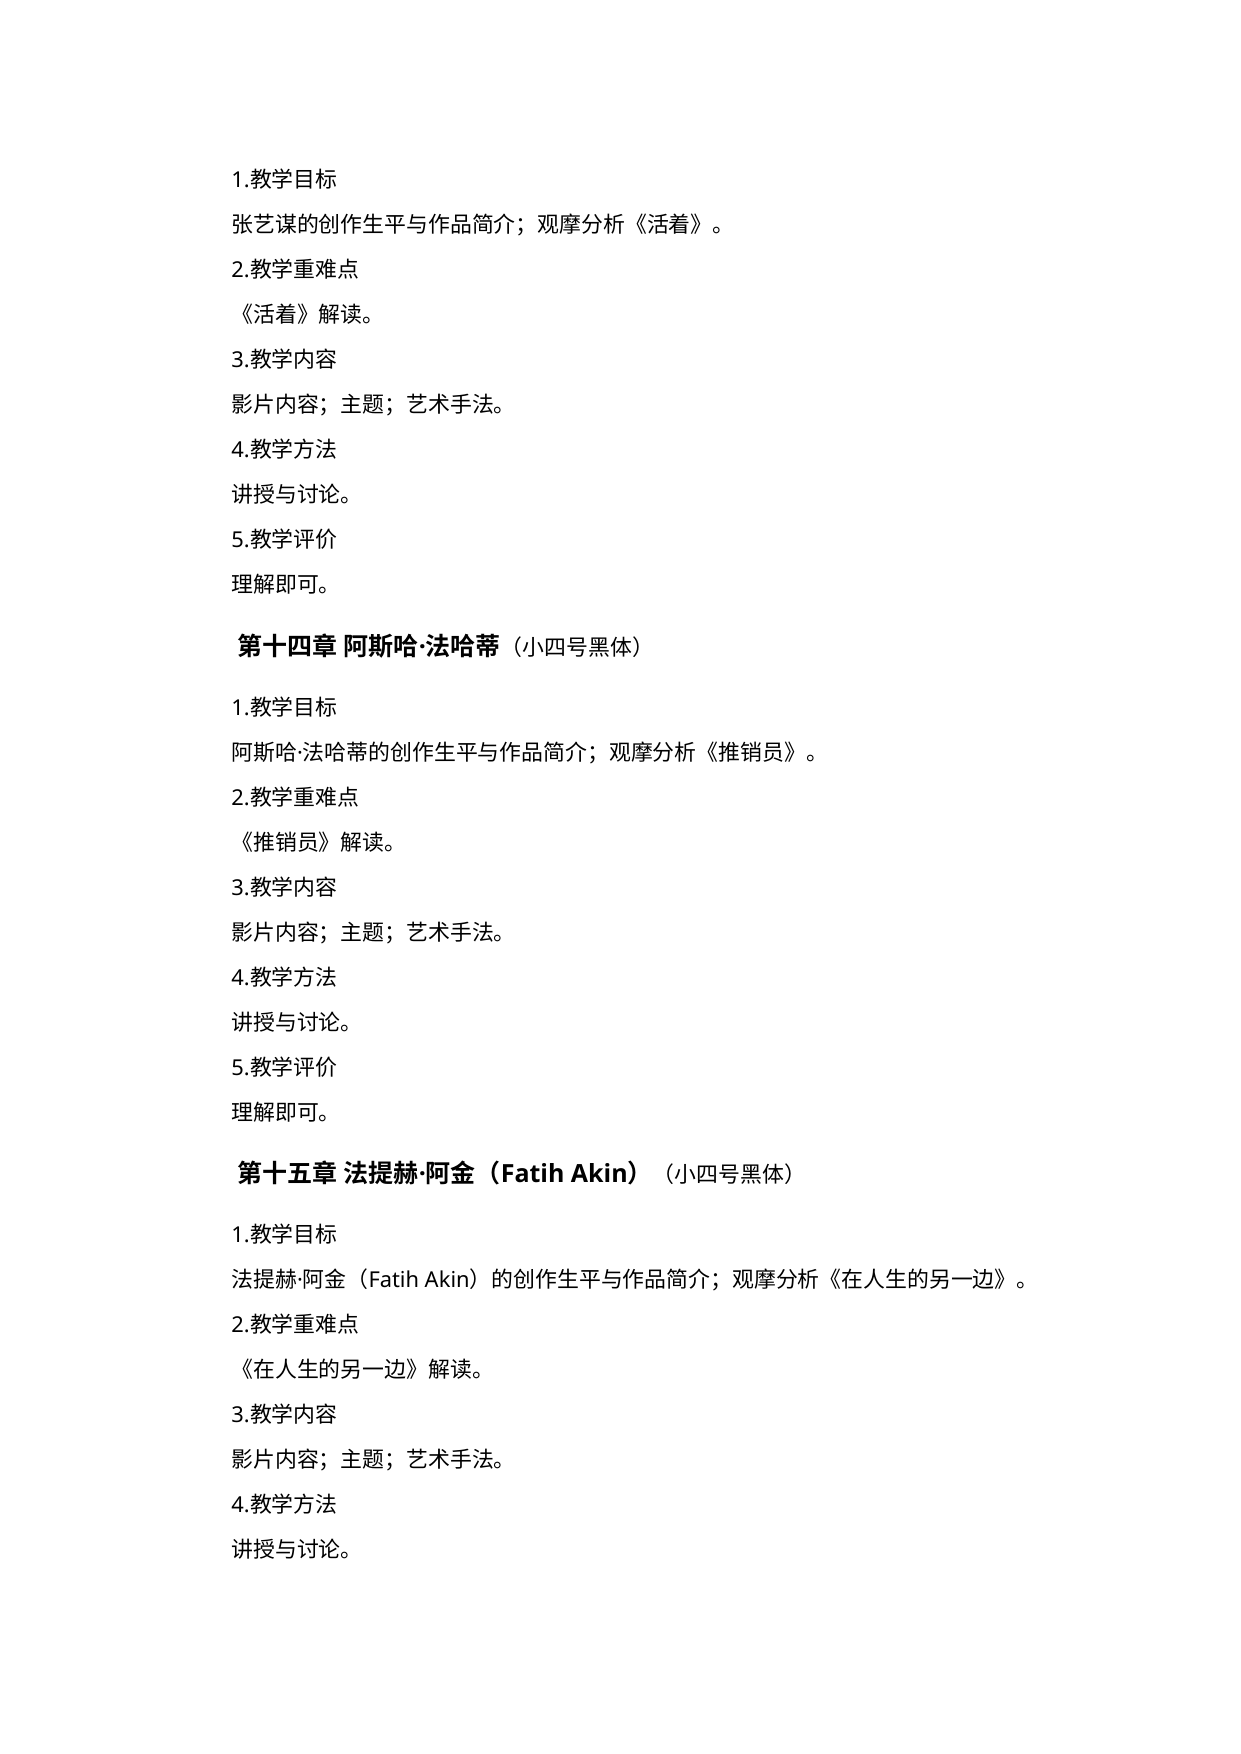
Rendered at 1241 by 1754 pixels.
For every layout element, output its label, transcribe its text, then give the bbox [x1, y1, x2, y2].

text 3.教学内容 [187, 1397, 1053, 1429]
text 讲授与讨论。 [187, 477, 1053, 509]
text 2.教学重难点 [187, 779, 1053, 812]
text 5.教学评价 [187, 1049, 1053, 1082]
text 阿斯哈·法哈蒂的创作生平与作品简介；观摩分析《推销员》。 [187, 734, 1053, 767]
text 4.教学方法 [187, 959, 1053, 992]
text 1.教学目标 [187, 689, 1053, 722]
text 4.教学方法 [187, 1487, 1053, 1519]
text 2.教学重难点 [187, 252, 1053, 284]
text 讲授与讨论。 [187, 1004, 1053, 1037]
text 张艺谋的创作生平与作品简介；观摩分析《活着》。 [187, 207, 1053, 239]
text 法提赫·阿金（Fatih Akin）的创作生平与作品简介；观摩分析《在人生的另一边》。 [187, 1262, 1053, 1294]
text 第十五章 法提赫·阿金（Fatih Akin）（小四号黑体） [187, 1139, 1053, 1204]
text 影片内容；主题；艺术手法。 [187, 387, 1053, 419]
text 5.教学评价 [187, 522, 1053, 554]
text 《活着》解读。 [187, 297, 1053, 329]
text 影片内容；主题；艺术手法。 [187, 1442, 1053, 1474]
text 3.教学内容 [187, 869, 1053, 902]
text 《推销员》解读。 [187, 824, 1053, 857]
text 1.教学目标 [187, 162, 1053, 194]
text 4.教学方法 [187, 432, 1053, 464]
text 2.教学重难点 [187, 1307, 1053, 1339]
text 3.教学内容 [187, 342, 1053, 374]
text 《在人生的另一边》解读。 [187, 1352, 1053, 1384]
text 影片内容；主题；艺术手法。 [187, 914, 1053, 947]
text 理解即可。 [187, 567, 1053, 599]
text 1.教学目标 [187, 1217, 1053, 1249]
text 讲授与讨论。 [187, 1532, 1053, 1564]
text 第十四章 阿斯哈·法哈蒂（小四号黑体） [187, 612, 1053, 677]
text 理解即可。 [187, 1094, 1053, 1127]
